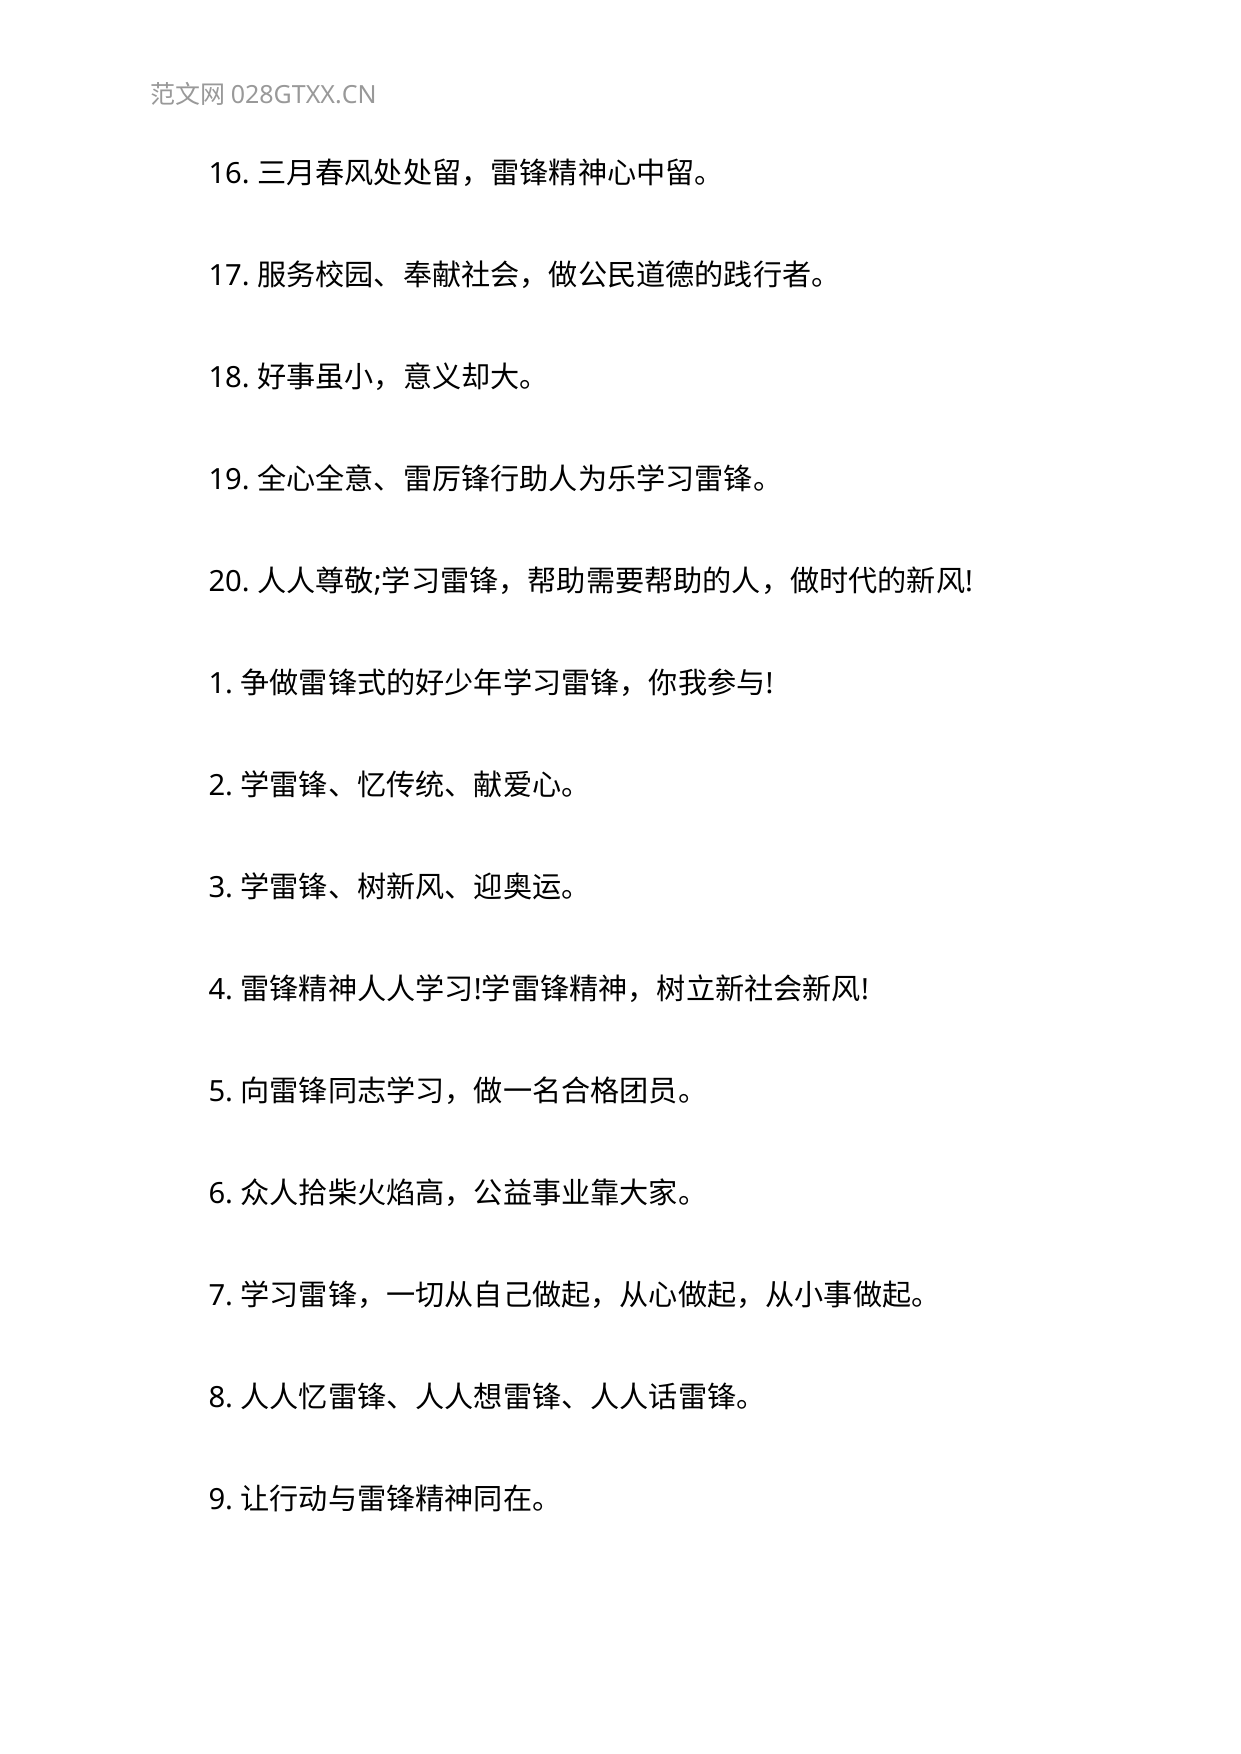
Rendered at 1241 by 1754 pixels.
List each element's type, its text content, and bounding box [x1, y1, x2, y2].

text 7. 学习雷锋，一切从自己做起，从心做起，从小事做起。 [150, 1272, 1090, 1314]
text 5. 向雷锋同志学习，做一名合格团员。 [150, 1068, 1090, 1110]
text 17. 服务校园、奉献社会，做公民道德的践行者。 [150, 252, 1090, 294]
text 9. 让行动与雷锋精神同在。 [150, 1476, 1090, 1518]
text 6. 众人拾柴火焰高，公益事业靠大家。 [150, 1170, 1090, 1212]
text 2. 学雷锋、忆传统、献爱心。 [150, 762, 1090, 804]
text 19. 全心全意、雷厉锋行助人为乐学习雷锋。 [150, 456, 1090, 498]
text 20. 人人尊敬;学习雷锋，帮助需要帮助的人，做时代的新风! [150, 558, 1090, 600]
text 16. 三月春风处处留，雷锋精神心中留。 [150, 150, 1090, 192]
text 3. 学雷锋、树新风、迎奥运。 [150, 864, 1090, 906]
text 4. 雷锋精神人人学习!学雷锋精神，树立新社会新风! [150, 966, 1090, 1008]
text 8. 人人忆雷锋、人人想雷锋、人人话雷锋。 [150, 1374, 1090, 1416]
text 1. 争做雷锋式的好少年学习雷锋，你我参与! [150, 660, 1090, 702]
text 18. 好事虽小，意义却大。 [150, 354, 1090, 396]
